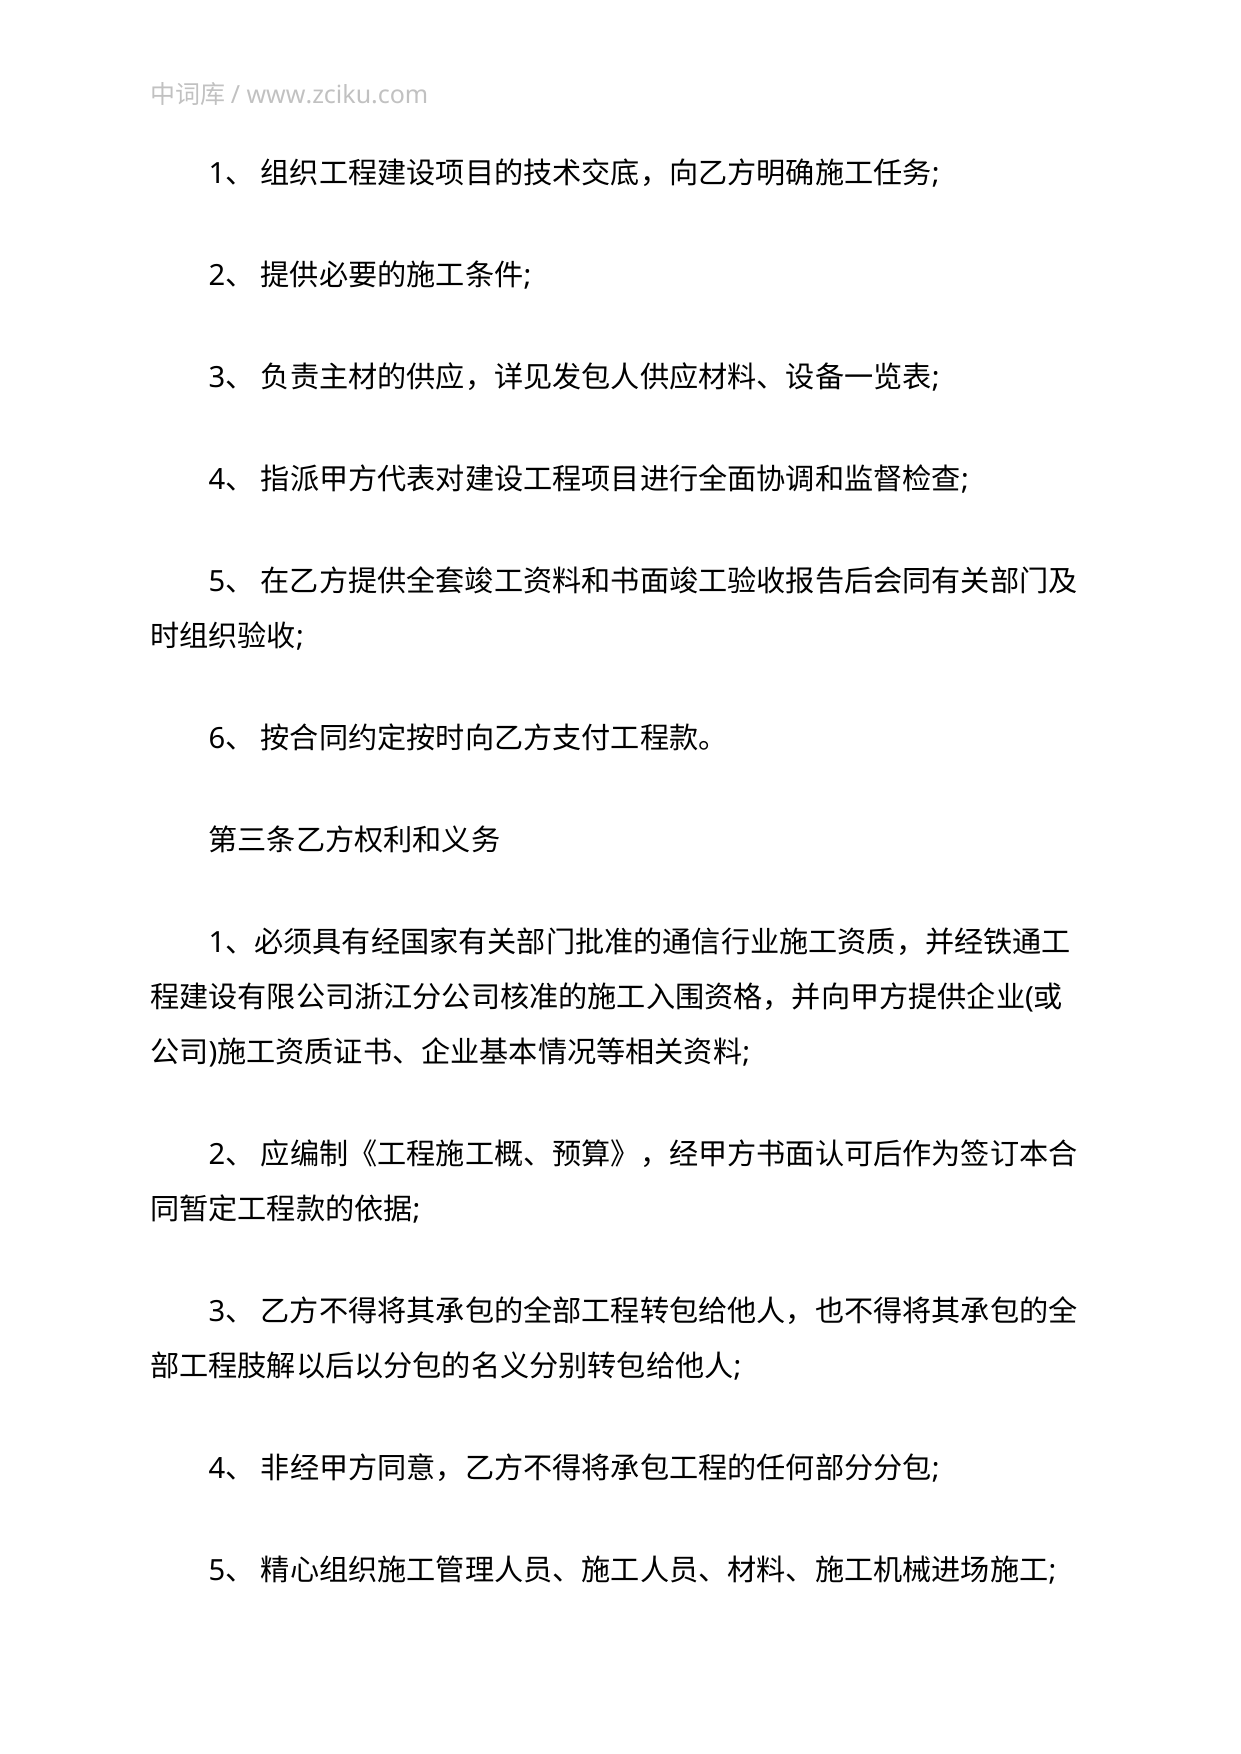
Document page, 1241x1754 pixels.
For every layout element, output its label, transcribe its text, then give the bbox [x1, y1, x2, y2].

text 5、 在乙方提供全套竣工资料和书面竣工验收报告后会同有关部门及时组织验收; [150, 558, 1090, 655]
text 1、 组织工程建设项目的技术交底，向乙方明确施工任务; [150, 150, 1090, 192]
text 4、 指派甲方代表对建设工程项目进行全面协调和监督检查; [150, 456, 1090, 498]
text 4、 非经甲方同意，乙方不得将承包工程的任何部分分包; [150, 1444, 1090, 1487]
text 第三条乙方权利和义务 [150, 817, 1090, 859]
text 5、 精心组织施工管理人员、施工人员、材料、施工机械进场施工; [150, 1547, 1090, 1589]
text 3、 负责主材的供应，详见发包人供应材料、设备一览表; [150, 354, 1090, 396]
text 6、 按合同约定按时向乙方支付工程款。 [150, 715, 1090, 757]
text 2、 应编制《工程施工概、预算》，经甲方书面认可后作为签订本合同暂定工程款的依据; [150, 1131, 1090, 1228]
text 1、必须具有经国家有关部门批准的通信行业施工资质，并经铁通工程建设有限公司浙江分公司核准的施工入围资格，并向甲方提供企业(或公司)施工资质证书、企业基本情况等相关资料; [150, 919, 1090, 1071]
text 2、 提供必要的施工条件; [150, 252, 1090, 294]
text 3、 乙方不得将其承包的全部工程转包给他人，也不得将其承包的全部工程肢解以后以分包的名义分别转包给他人; [150, 1288, 1090, 1385]
